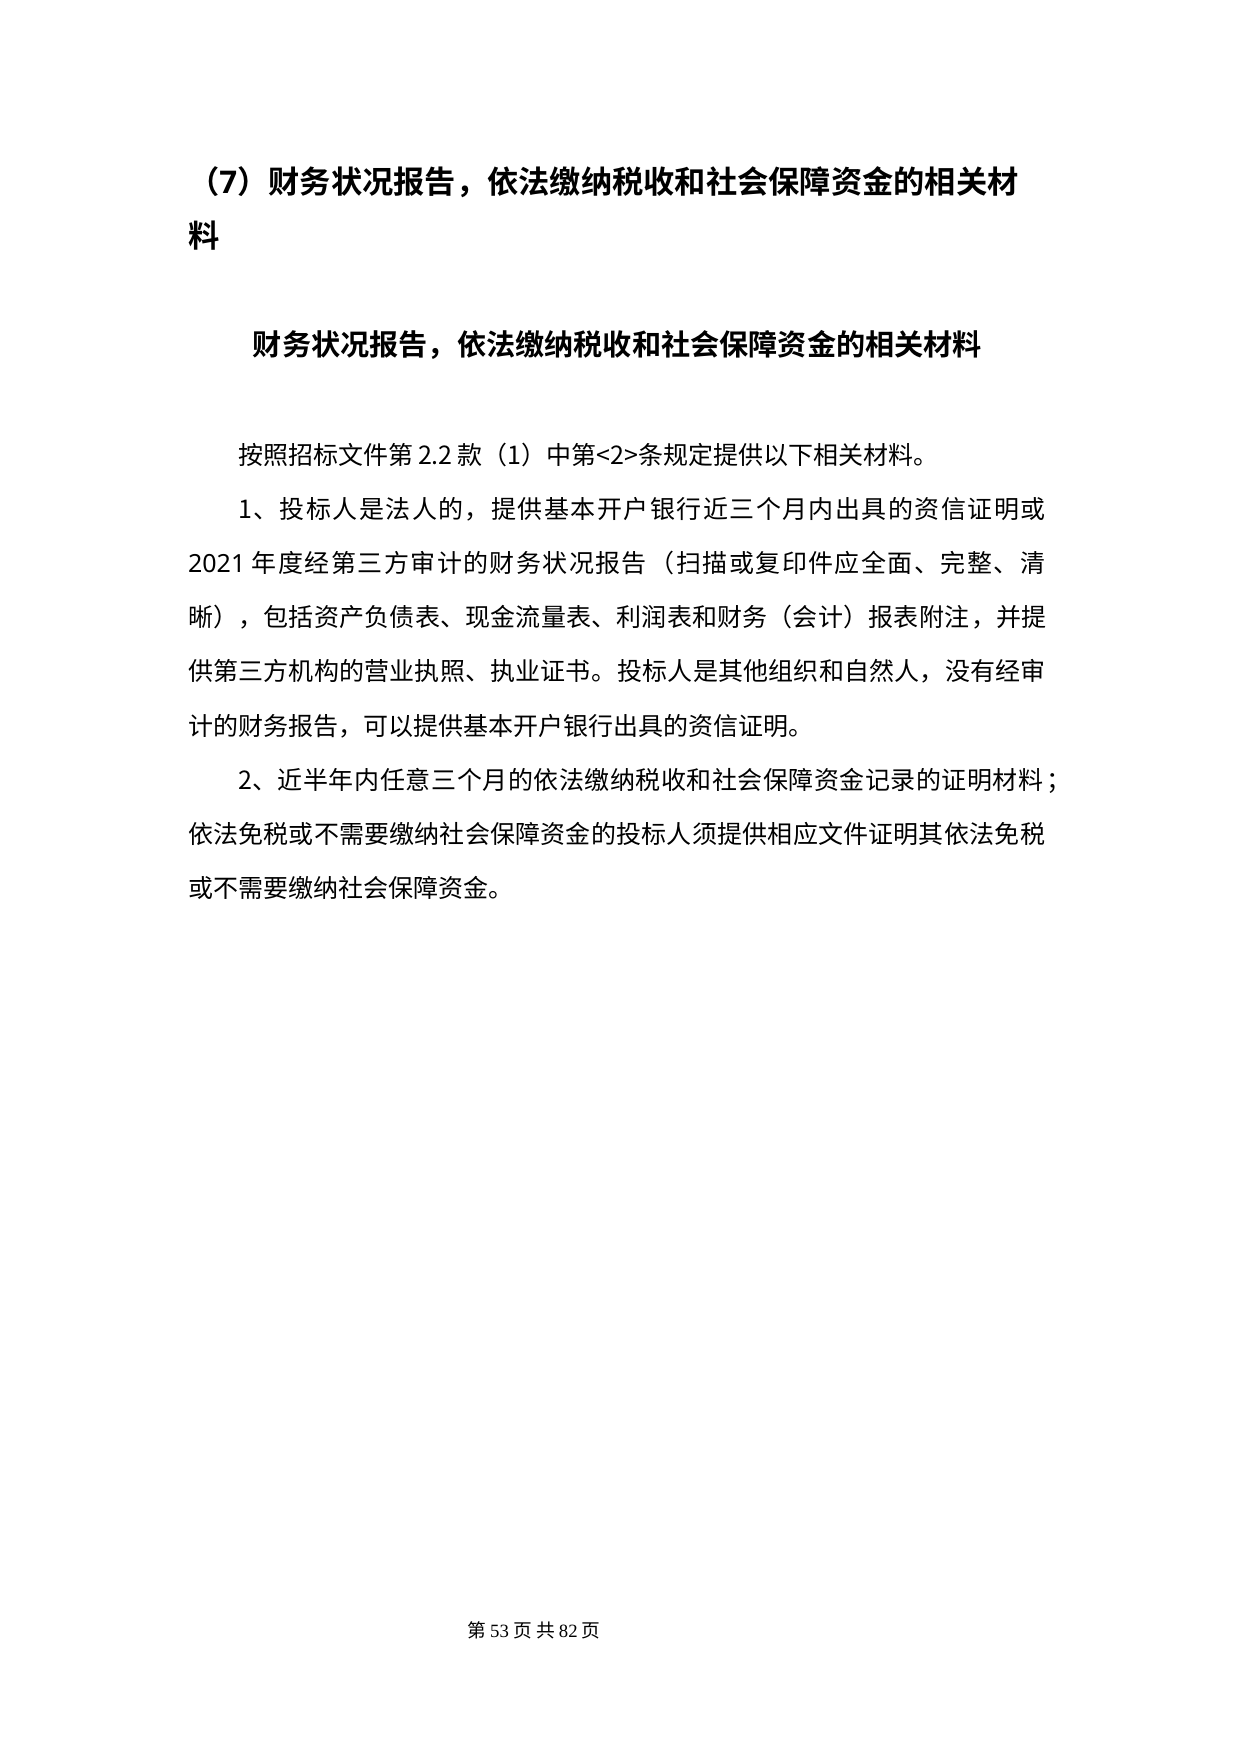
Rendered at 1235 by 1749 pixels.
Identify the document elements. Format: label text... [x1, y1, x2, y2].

text 1、投标人是法人的，提供基本开户银行近三个月内出具的资信证明或2021年度经第三方审计的财务状况报告（扫描或复印件应全面、完整、清晰），包括资产负债表、现金流量表、利润表和财务（会计）报表附注，并提供第三方机构的营业执照、执业证书。投标人是其他组织和自然人，没有经审计的财务报告，可以提供基本开户银行出具的资信证明。 [188, 475, 1046, 746]
text 按照招标文件第2.2款（1）中第<2>条规定提供以下相关材料。 [188, 421, 1046, 475]
title （7）财务状况报告，依法缴纳税收和社会保障资金的相关材料 [188, 150, 1046, 258]
text 财务状况报告，依法缴纳税收和社会保障资金的相关材料 [188, 312, 1046, 367]
text 2、近半年内任意三个月的依法缴纳税收和社会保障资金记录的证明材料；依法免税或不需要缴纳社会保障资金的投标人须提供相应文件证明其依法免税或不需要缴纳社会保障资金。 [188, 746, 1046, 908]
